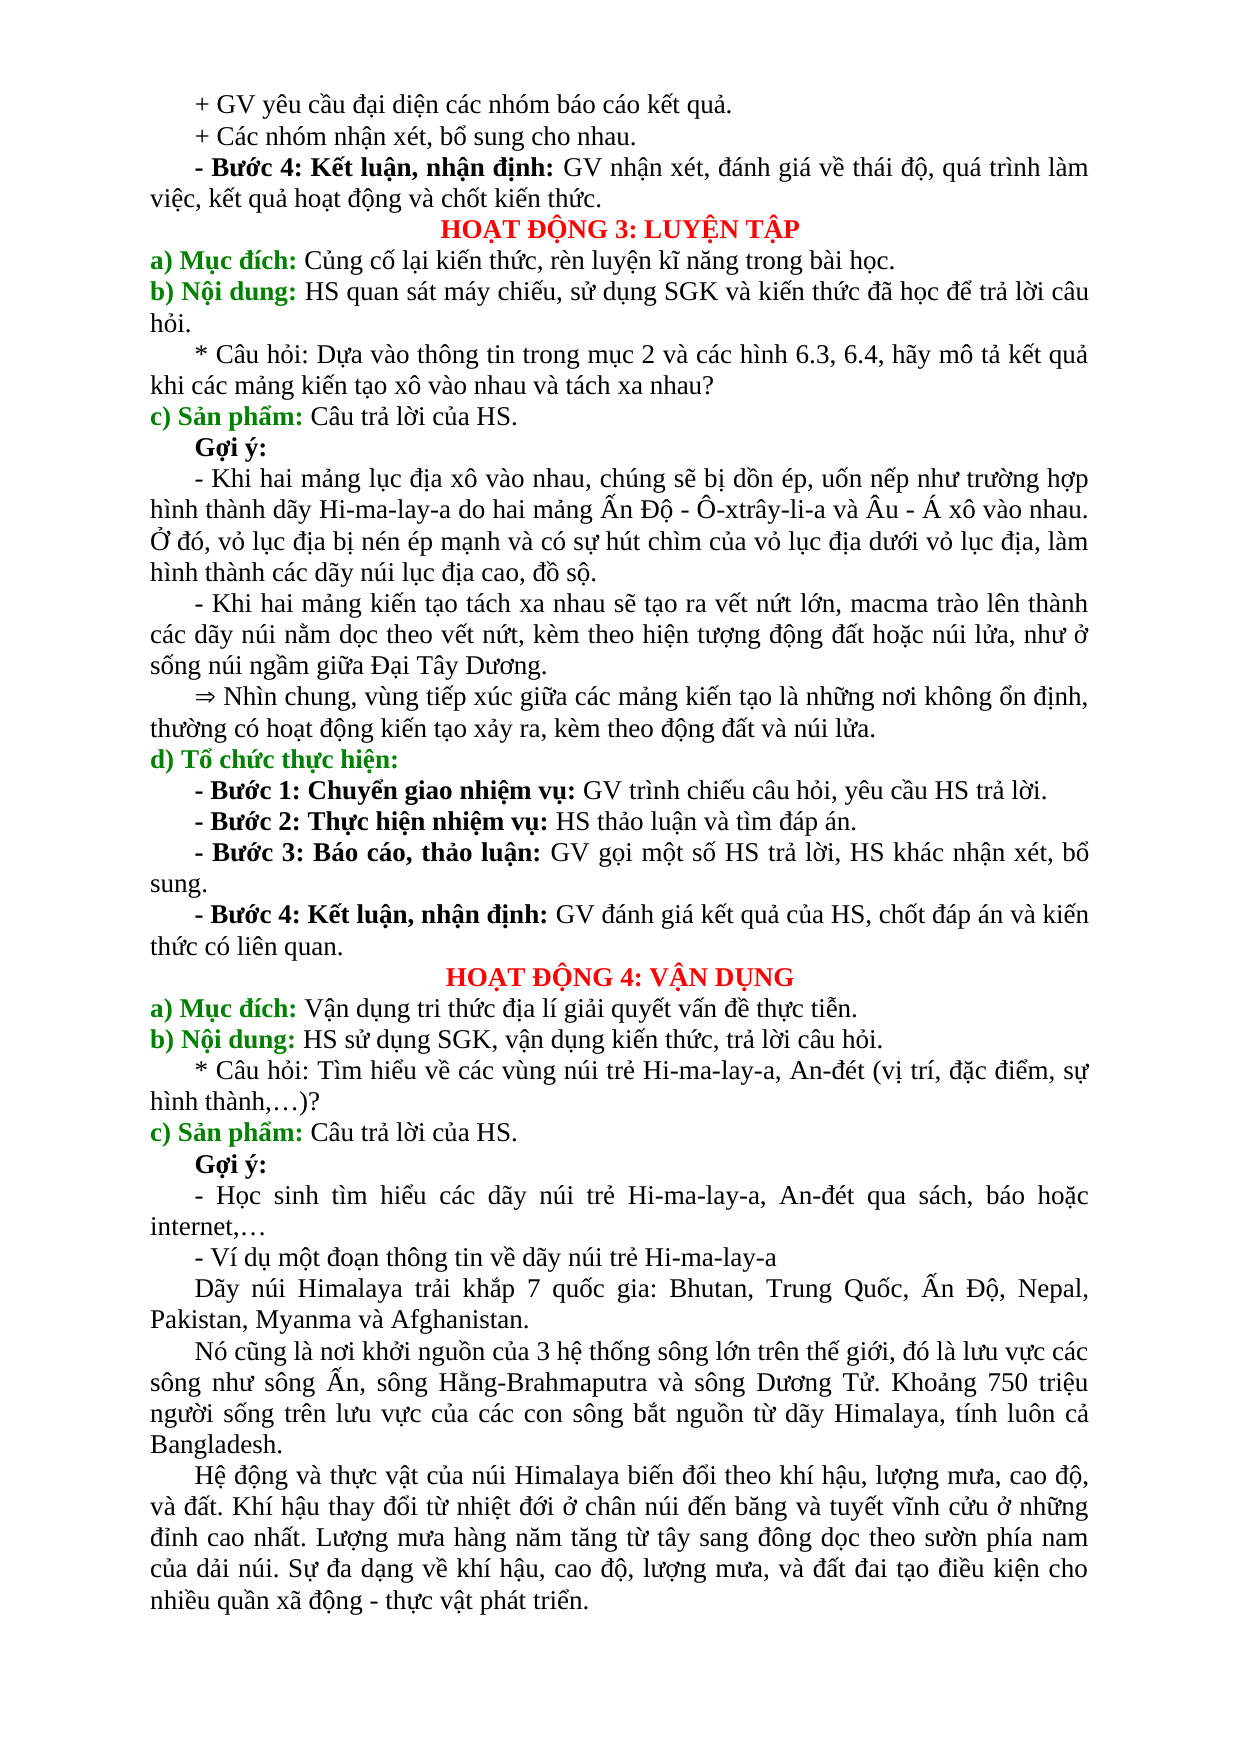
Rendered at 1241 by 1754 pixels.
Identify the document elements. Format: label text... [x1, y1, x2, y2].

text HOẠT ĐỘNG 3: LUYỆN TẬP [150, 213, 1090, 244]
text - Bước 4: Kết luận, nhận định: GV đánh giá kết quả của HS, chốt đáp án và kiến thức có liên quan. [150, 898, 1090, 961]
text HOẠT ĐỘNG 4: VẬN DỤNG [150, 961, 1090, 992]
text a) Mục đích: Củng cố lại kiến thức, rèn luyện kĩ năng trong bài học. [150, 244, 1090, 276]
text - Ví dụ một đoạn thông tin về dãy núi trẻ Hi-ma-lay-a [150, 1241, 1090, 1272]
text Gợi ý: [150, 431, 1090, 462]
text - Khi hai mảng lục địa xô vào nhau, chúng sẽ bị dồn ép, uốn nếp như trường hợp hình thành dãy Hi-ma-lay-a do hai mảng Ấn Độ - Ô-xtrây-li-a và Âu - Á xô vào nhau. Ở đó, vỏ lục địa bị nén ép mạnh và có sự hút chìm của vỏ lục địa dưới vỏ lục địa, làm hình thành các dãy núi lục địa cao, đồ sộ. [150, 462, 1090, 587]
text Hệ động và thực vật của núi Himalaya biến đổi theo khí hậu, lượng mưa, cao độ, và đất. Khí hậu thay đổi từ nhiệt đới ở chân núi đến băng và tuyết vĩnh cửu ở những đỉnh cao nhất. Lượng mưa hàng năm tăng từ tây sang đông dọc theo sườn phía nam của dải núi. Sự đa dạng về khí hậu, cao độ, lượng mưa, và đất đai tạo điều kiện cho nhiều quần xã động - thực vật phát triển. [150, 1459, 1090, 1615]
text Dãy núi Himalaya trải khắp 7 quốc gia: Bhutan, Trung Quốc, Ấn Độ, Nepal, Pakistan, Myanma và Afghanistan. [150, 1272, 1090, 1334]
text - Học sinh tìm hiểu các dãy núi trẻ Hi-ma-lay-a, An-đét qua sách, báo hoặc internet,… [150, 1179, 1090, 1241]
text Gợi ý: [150, 1148, 1090, 1179]
text a) Mục đích: Vận dụng tri thức địa lí giải quyết vấn đề thực tiễn. [150, 992, 1090, 1023]
text c) Sản phẩm: Câu trả lời của HS. [150, 1117, 1090, 1148]
text - Bước 3: Báo cáo, thảo luận: GV gọi một số HS trả lời, HS khác nhận xét, bổ sung. [150, 836, 1090, 898]
text - Bước 4: Kết luận, nhận định: GV nhận xét, đánh giá về thái độ, quá trình làm việc, kết quả hoạt động và chốt kiến thức. [150, 151, 1090, 213]
text - Bước 2: Thực hiện nhiệm vụ: HS thảo luận và tìm đáp án. [150, 805, 1090, 836]
text + Các nhóm nhận xét, bổ sung cho nhau. [150, 120, 1090, 151]
text b) Nội dung: HS sử dụng SGK, vận dụng kiến thức, trả lời câu hỏi. [150, 1023, 1090, 1054]
text + GV yêu cầu đại diện các nhóm báo cáo kết quả. [150, 89, 1090, 120]
text c) Sản phẩm: Câu trả lời của HS. [150, 400, 1090, 431]
text Nó cũng là nơi khởi nguồn của 3 hệ thống sông lớn trên thế giới, đó là lưu vực các sông như sông Ấn, sông Hằng-Brahmaputra và sông Dương Tử. Khoảng 750 triệu người sống trên lưu vực của các con sông bắt nguồn từ dãy Himalaya, tính luôn cả Bangladesh. [150, 1334, 1090, 1459]
text * Câu hỏi: Tìm hiểu về các vùng núi trẻ Hi-ma-lay-a, An-đét (vị trí, đặc điểm, sự hình thành,…)? [150, 1054, 1090, 1117]
text b) Nội dung: HS quan sát máy chiếu, sử dụng SGK và kiến thức đã học để trả lời câu hỏi. [150, 276, 1090, 338]
text * Câu hỏi: Dựa vào thông tin trong mục 2 và các hình 6.3, 6.4, hãy mô tả kết quả khi các mảng kiến tạo xô vào nhau và tách xa nhau? [150, 338, 1090, 400]
text - Bước 1: Chuyển giao nhiệm vụ: GV trình chiếu câu hỏi, yêu cầu HS trả lời. [150, 774, 1090, 805]
text Nhìn chung, vùng tiếp xúc giữa các mảng kiến tạo là những nơi không ổn định, thường có hoạt động kiến tạo xảy ra, kèm theo động đất và núi lửa. [150, 680, 1090, 743]
text - Khi hai mảng kiến tạo tách xa nhau sẽ tạo ra vết nứt lớn, macma trào lên thành các dãy núi nằm dọc theo vết nứt, kèm theo hiện tượng động đất hoặc núi lửa, như ở sống núi ngầm giữa Đại Tây Dương. [150, 587, 1090, 680]
text d) Tổ chức thực hiện: [150, 743, 1090, 774]
